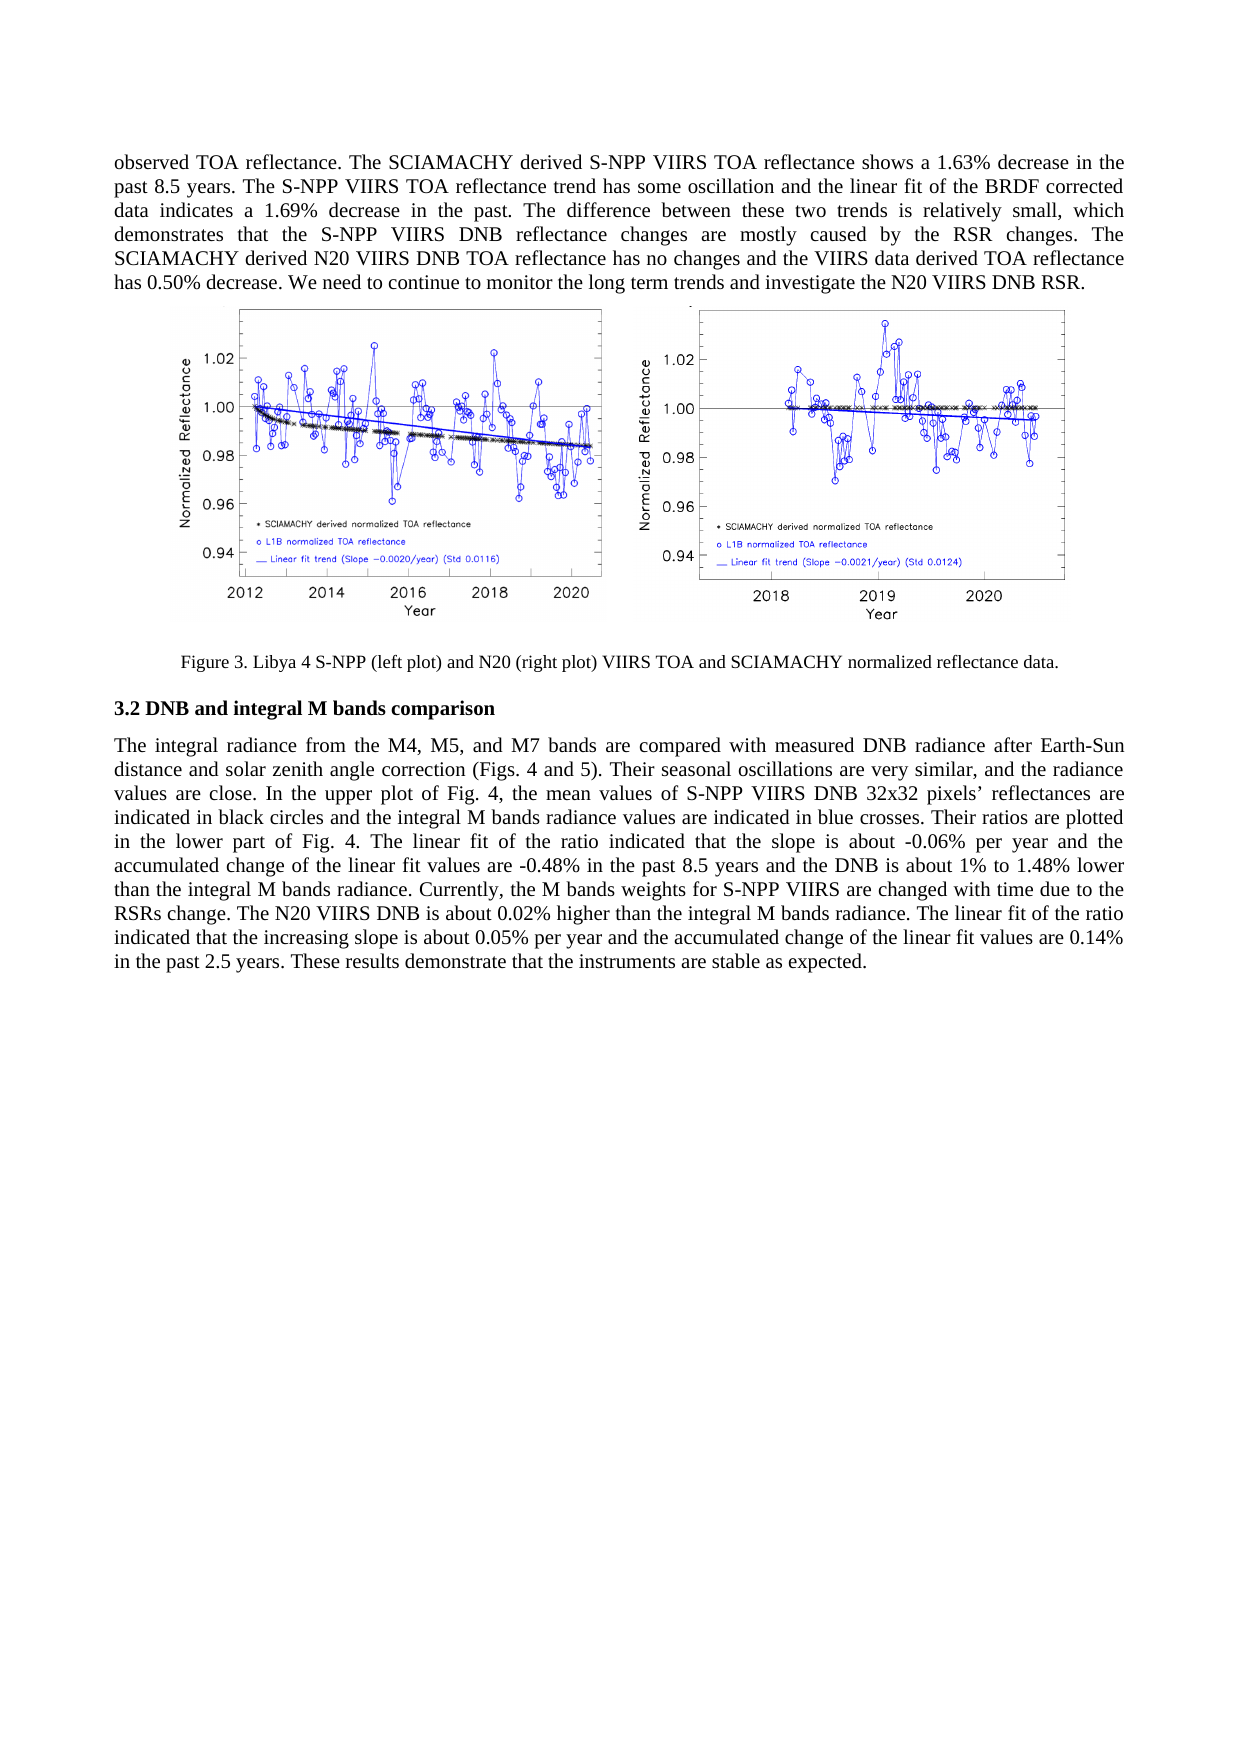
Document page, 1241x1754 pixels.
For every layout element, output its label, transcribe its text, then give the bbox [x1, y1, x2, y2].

picture [633, 306, 1071, 622]
text 3.2 DNB and integral M bands comparison [114, 696, 1126, 720]
picture [169, 306, 608, 622]
text The integral radiance from the M4, M5, and M7 bands are compared with measured DNB radiance after Earth-Sun distance and solar zenith angle correction (Figs. 4 and 5). Their seasonal oscillations are very similar, and the radiance values are close. In the upper plot of Fig. 4, the mean values of S-NPP VIIRS DNB 32x32 pixels’ reflectances are indicated in black circles and the integral M bands radiance values are indicated in blue crosses. Their ratios are plotted in the lower part of Fig. 4. The linear fit of the ratio indicated that the slope is about -0.06% per year and the accumulated change of the linear fit values are -0.48% in the past 8.5 years and the DNB is about 1% to 1.48% lower than the integral M bands radiance. Currently, the M bands weights for S-NPP VIIRS are changed with time due to the RSRs change. The N20 VIIRS DNB is about 0.02% higher than the integral M bands radiance. The linear fit of the ratio indicated that the increasing slope is about 0.05% per year and the accumulated change of the linear fit values are 0.14% in the past 2.5 years. These results demonstrate that the instruments are stable as expected. [114, 733, 1126, 973]
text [114, 150, 1126, 294]
text Figure 3. Libya 4 S-NPP (left plot) and N20 (right plot) VIIRS TOA and SCIAMACHY normalized reflectance data. [114, 651, 1126, 672]
